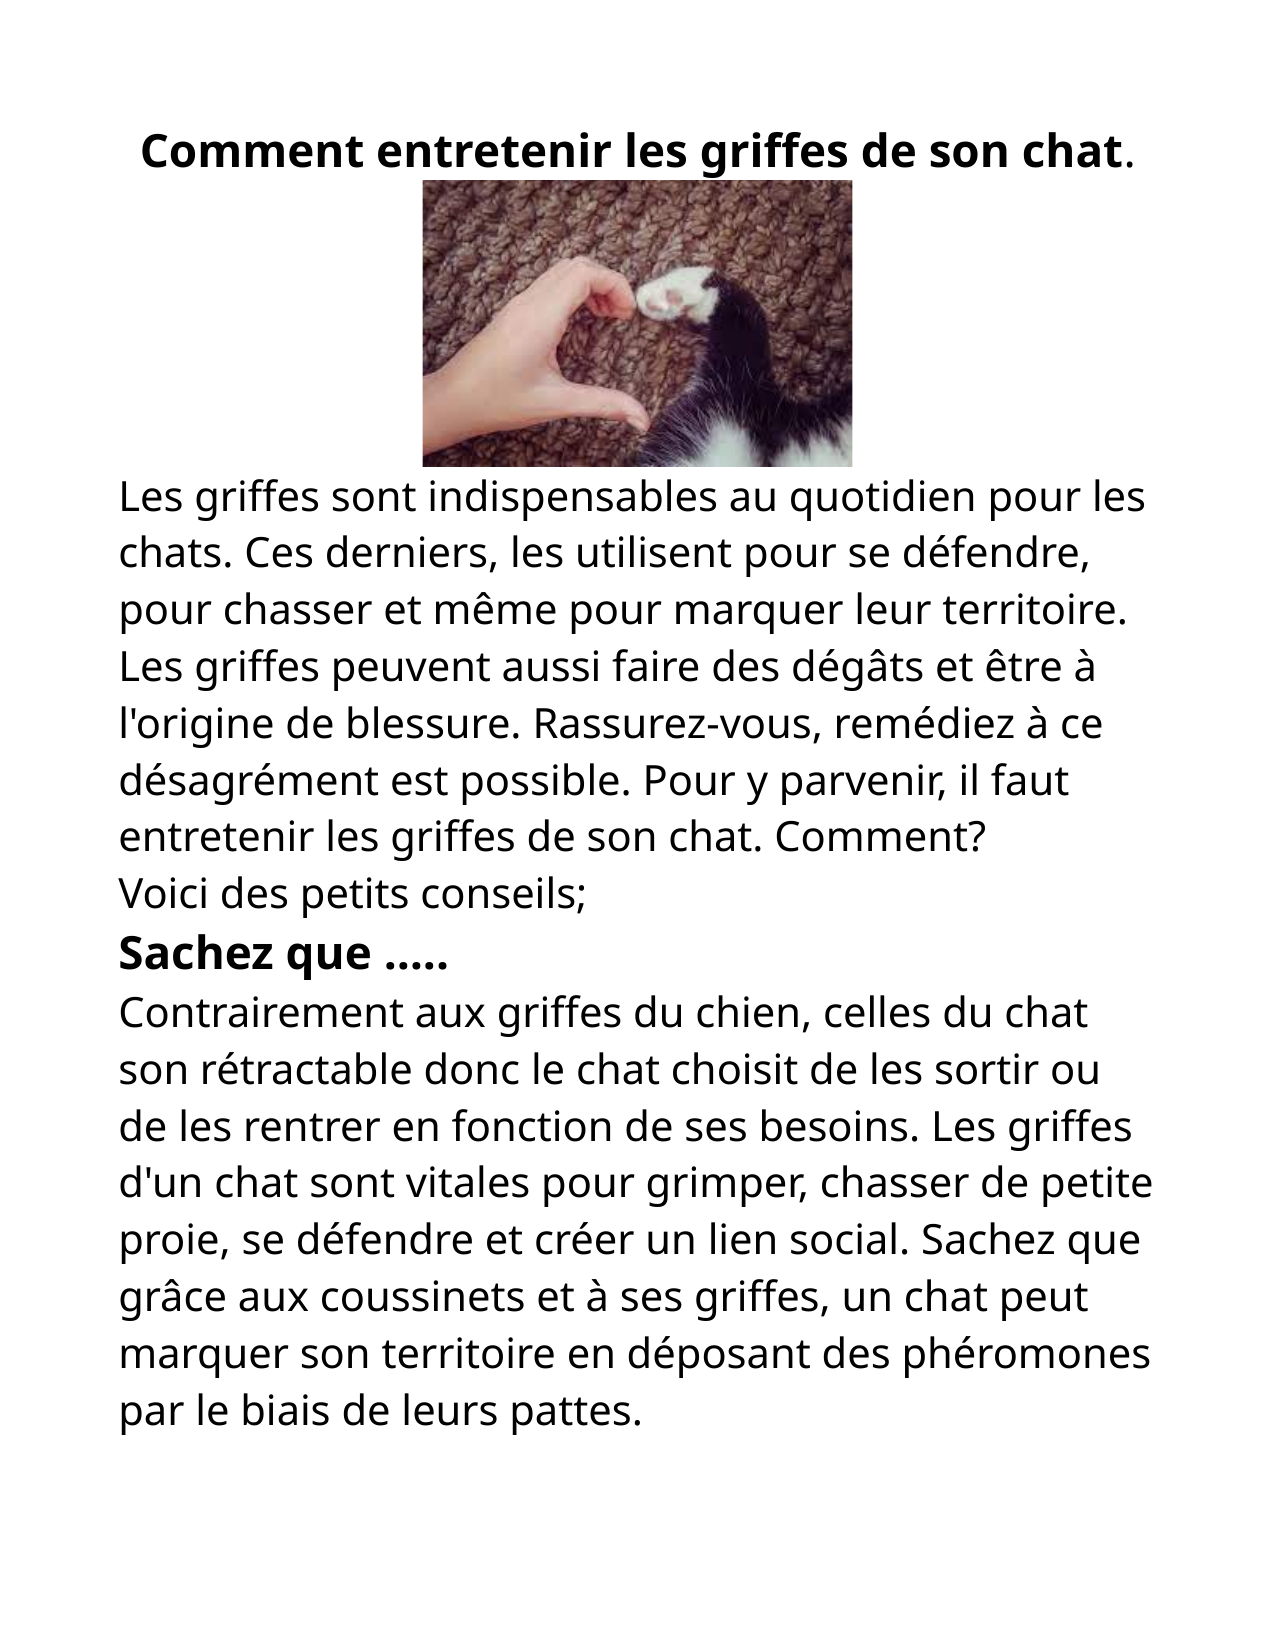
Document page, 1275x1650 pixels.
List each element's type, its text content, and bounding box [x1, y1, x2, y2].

text Comment entretenir les griffes de son chat. [118, 118, 1157, 181]
text Contrairement aux griffes du chien, celles du chat son rétractable donc le chat choisit de les sortir ou de les rentrer en fonction de ses besoins. Les griffes d'un chat sont vitales pour grimper, chasser de petite proie, se défendre et créer un lien social. Sachez que grâce aux coussinets et à ses griffes, un chat peut marquer son territoire en déposant des phéromones par le biais de leurs pattes. [118, 983, 1157, 1437]
text Voici des petits conseils; [118, 864, 1157, 921]
picture [422, 180, 853, 467]
text Sachez que ….. [118, 921, 1157, 983]
text Les griffes sont indispensables au quotidien pour les chats. Ces derniers, les utilisent pour se défendre, pour chasser et même pour marquer leur territoire. Les griffes peuvent aussi faire des dégâts et être à l'origine de blessure. Rassurez-vous, remédiez à ce désagrément est possible. Pour y parvenir, il faut entretenir les griffes de son chat. Comment? [118, 181, 1157, 864]
